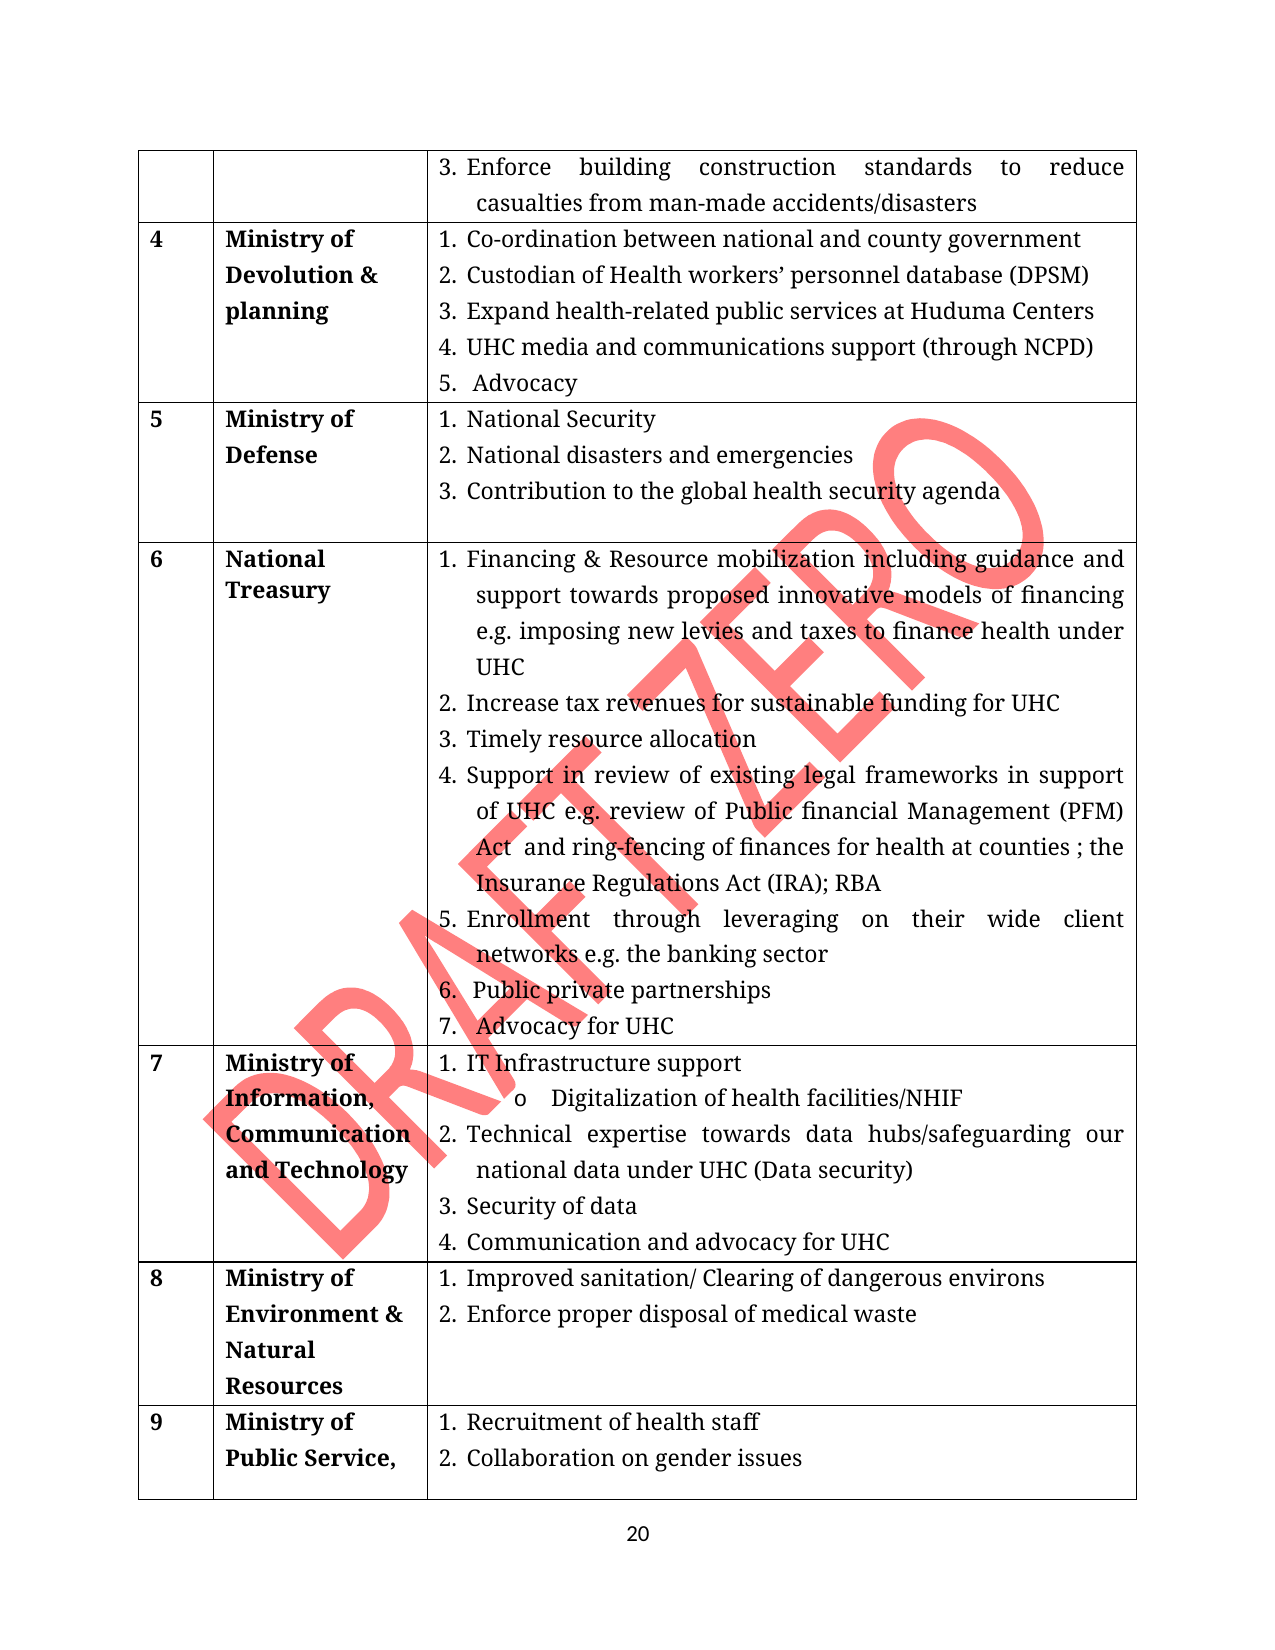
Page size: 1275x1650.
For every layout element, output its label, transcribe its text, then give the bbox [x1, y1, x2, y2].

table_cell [428, 1406, 1136, 1499]
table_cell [214, 151, 427, 222]
table_cell Ministry of Defense [214, 403, 427, 542]
table_cell Ministry of Devolution & planning [214, 223, 427, 402]
table_cell 4 [139, 223, 213, 402]
table_cell Financing & Resource mobilization including guidance and support towards proposed innovative models of financing e.g. imposing new levies and taxes to finance health under UHC Increase tax revenues for sustainable funding for UHC Timely resource allocation Support in review of existing legal frameworks in support of UHC e.g. review of Public financial Management (PFM) Act and ring-fencing of finances for health at counties ; the Insurance Regulations Act (IRA); RBA Enrollment through leveraging on their wide client networks e.g. the banking sector Public private partnerships Advocacy for UHC [428, 543, 1136, 1045]
table_cell 7 [139, 1046, 213, 1261]
table_cell 9 [139, 1406, 213, 1499]
table_cell 6 [139, 543, 213, 1045]
table_cell 5 [139, 403, 213, 542]
table_cell National Security National disasters and emergencies Contribution to the global health security agenda [428, 403, 1136, 542]
table_cell 3 [139, 151, 213, 222]
table_cell Ministry of Information, Communication and Technology [214, 1046, 427, 1261]
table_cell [214, 1406, 427, 1499]
table_cell Co-ordination between national and county government Custodian of Health workers’ personnel database (DPSM) Expand health-related public services at Huduma Centers UHC media and communications support (through NCPD) Advocacy [428, 223, 1136, 402]
table_cell National Treasury [214, 543, 427, 1045]
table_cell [428, 151, 1136, 222]
table_cell Ministry of Environment & Natural Resources [214, 1263, 427, 1405]
table_cell 8 [139, 1263, 213, 1405]
table_cell IT Infrastructure support Digitalization of health facilities/NHIF Technical expertise towards data hubs/safeguarding our national data under UHC (Data security) Security of data Communication and advocacy for UHC [428, 1046, 1136, 1261]
table_cell Improved sanitation/ Clearing of dangerous environs Enforce proper disposal of medical waste [428, 1263, 1136, 1405]
